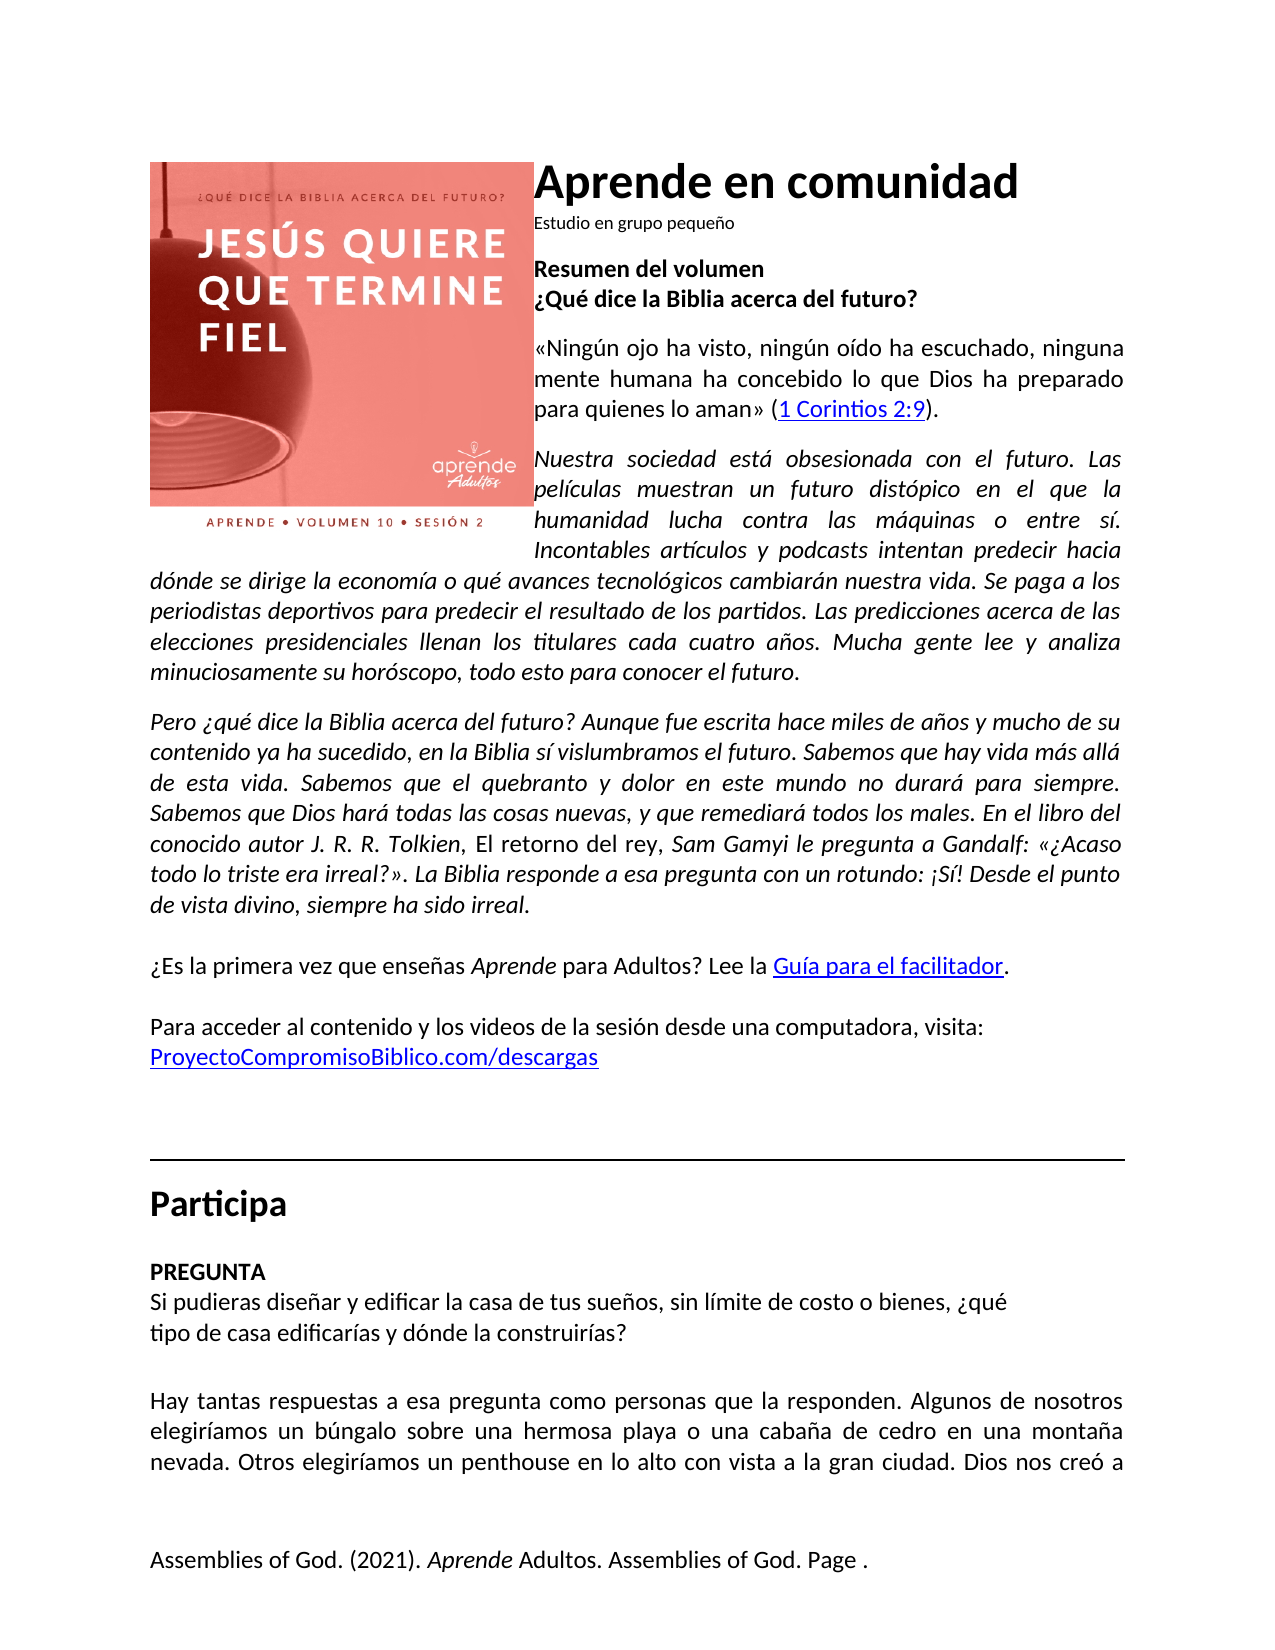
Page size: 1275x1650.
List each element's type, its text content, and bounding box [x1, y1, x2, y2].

text Participa [150, 1179, 1125, 1225]
picture [150, 162, 534, 546]
table_header ¿Es la primera vez que enseñas Aprende para Adultos? Lee la Guía para el facilitador. [150, 919, 1050, 1011]
text Aprende en comunidad [150, 150, 1125, 211]
text Para acceder al contenido y los videos de la sesión desde una computadora, visita: ProyectoCompromisoBiblico.com/descargas [150, 1011, 1125, 1072]
text ¿Qué dice la Biblia acerca del futuro? [534, 283, 1125, 314]
text «Ningún ojo ha visto, ningún oído ha escuchado, ninguna mente humana ha concebido lo que Dios ha preparado para quienes lo aman» (1 Corintios 2:9). [534, 332, 1125, 424]
table_header PREGUNTA Si pudieras diseñar y edificar la casa de tus sueños, sin límite de costo o bienes, ¿qué tipo de casa edificarías y dónde la construirías? [150, 1225, 1050, 1347]
text Nuestra sociedad está obsesionada con el futuro. Las películas muestran un futuro distópico en el que la humanidad lucha contra las máquinas o entre sí. Incontables artículos y podcasts intentan predecir hacia dónde se dirige la economía o qué avances tecnológicos cambiarán nuestra vida. Se paga a los periodistas deportivos para predecir el resultado de los partidos. Las predicciones acerca de las elecciones presidenciales llenan los titulares cada cuatro años. Mucha gente lee y analiza minuciosamente su horóscopo, todo esto para conocer el futuro. [150, 443, 1125, 687]
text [150, 1385, 1125, 1477]
text Estudio en grupo pequeño [534, 211, 1125, 234]
text Pero ¿qué dice la Biblia acerca del futuro? Aunque fue escrita hace miles de años y mucho de su contenido ya ha sucedido, en la Biblia sí vislumbramos el futuro. Sabemos que hay vida más allá de esta vida. Sabemos que el quebranto y dolor en este mundo no durará para siempre. Sabemos que Dios hará todas las cosas nuevas, y que remediará todos los males. En el libro del conocido autor J. R. R. Tolkien, El retorno del rey, Sam Gamyi le pregunta a Gandalf: «¿Acaso todo lo triste era irreal?». La Biblia responde a esa pregunta con un rotundo: ¡Sí! Desde el punto de vista divino, siempre ha sido irreal. [150, 706, 1125, 919]
text Resumen del volumen [534, 253, 1125, 283]
